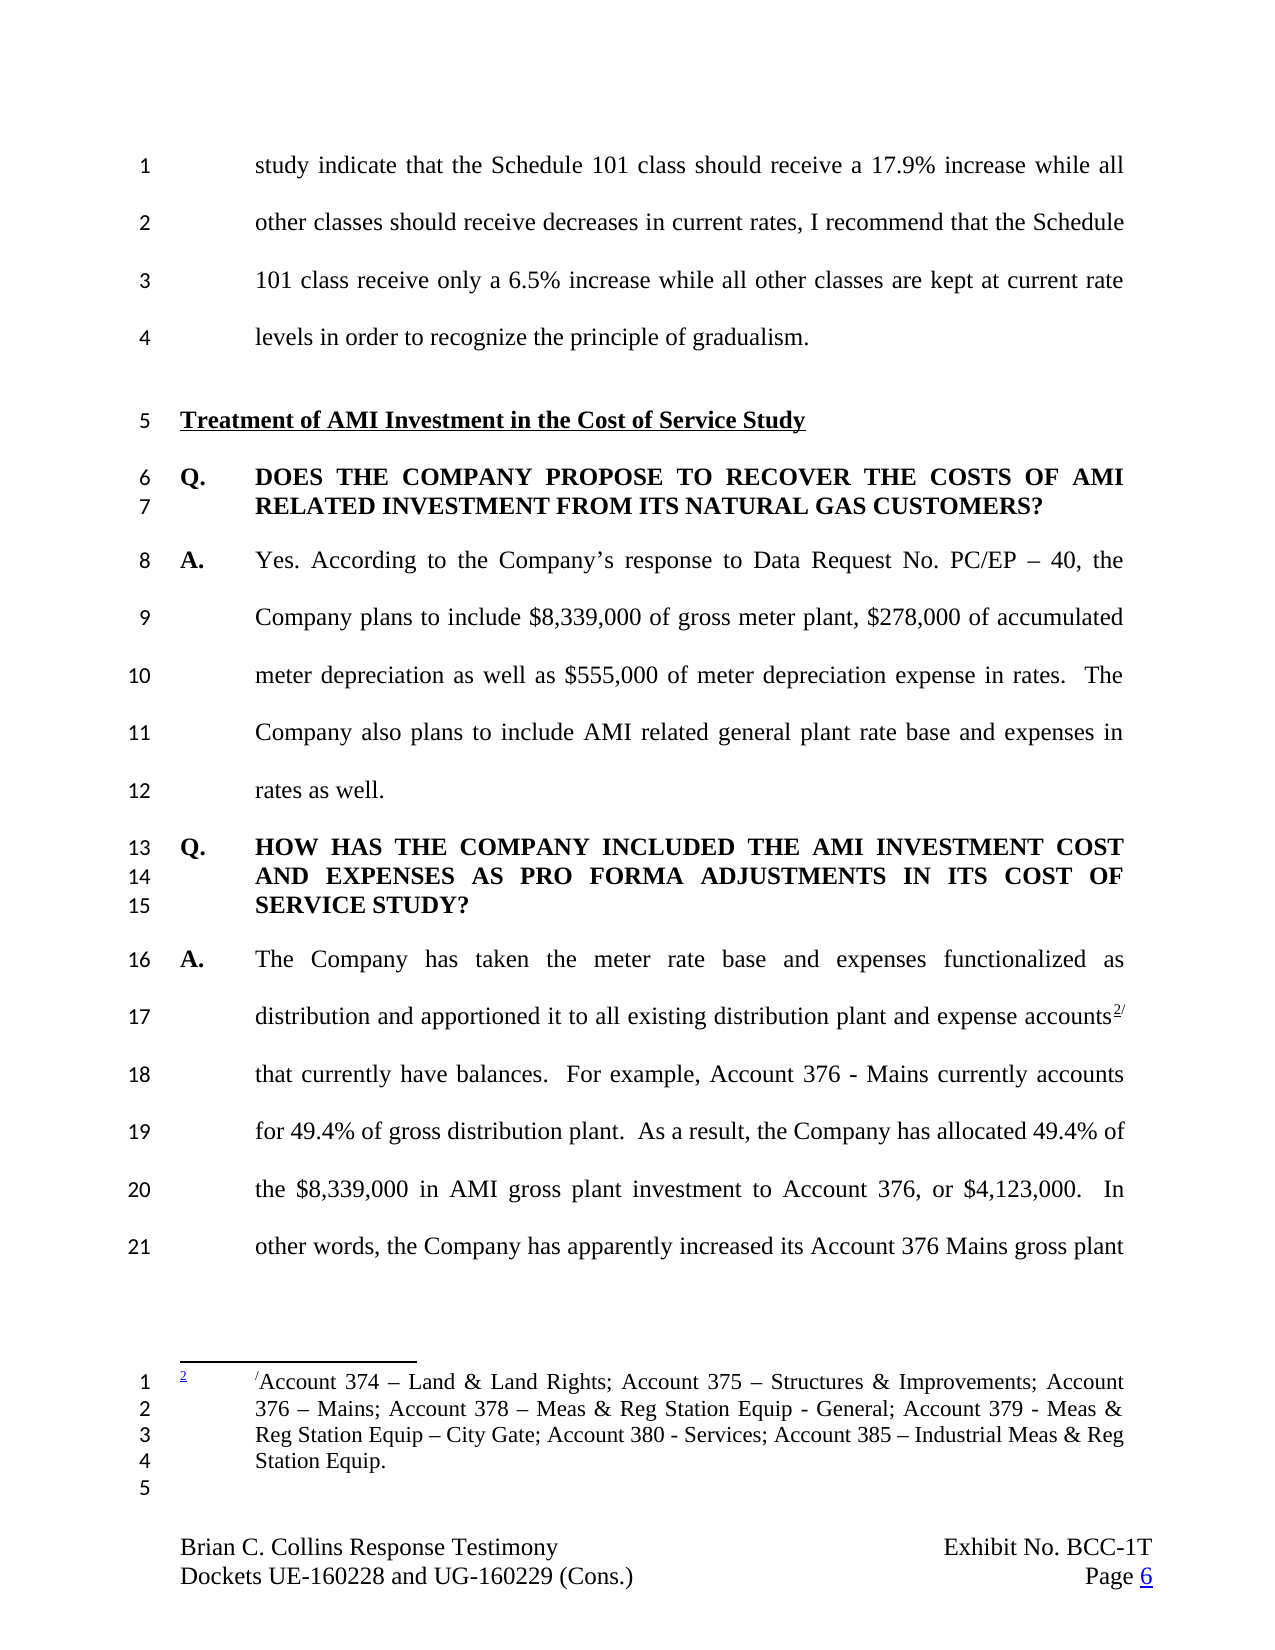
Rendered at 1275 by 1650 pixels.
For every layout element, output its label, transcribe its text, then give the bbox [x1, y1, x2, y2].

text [255, 150, 1125, 351]
subtitle Treatment of AMI Investment in the Cost of Service Study [180, 405, 1125, 434]
text Q. DOES THE COMPANY PROPOSE TO RECOVER THE COSTS OF AMI RELATED INVESTMENT FROM ITS NATURAL GAS CUSTOMERS? [180, 462, 1125, 520]
text A. Yes. According to the Company’s response to Data Request No. PC/EP – 40, the Company plans to include $8,339,000 of gross meter plant, $278,000 of accumulated meter depreciation as well as $555,000 of meter depreciation expense in rates. The Company also plans to include AMI related general plant rate base and expenses in rates as well. [180, 545, 1125, 804]
text Q. HOW HAS THE COMPANY INCLUDED THE AMI INVESTMENT COST AND EXPENSES AS PRO FORMA ADJUSTMENTS IN ITS COST OF SERVICE STUDY? [180, 832, 1125, 919]
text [180, 944, 1125, 1260]
